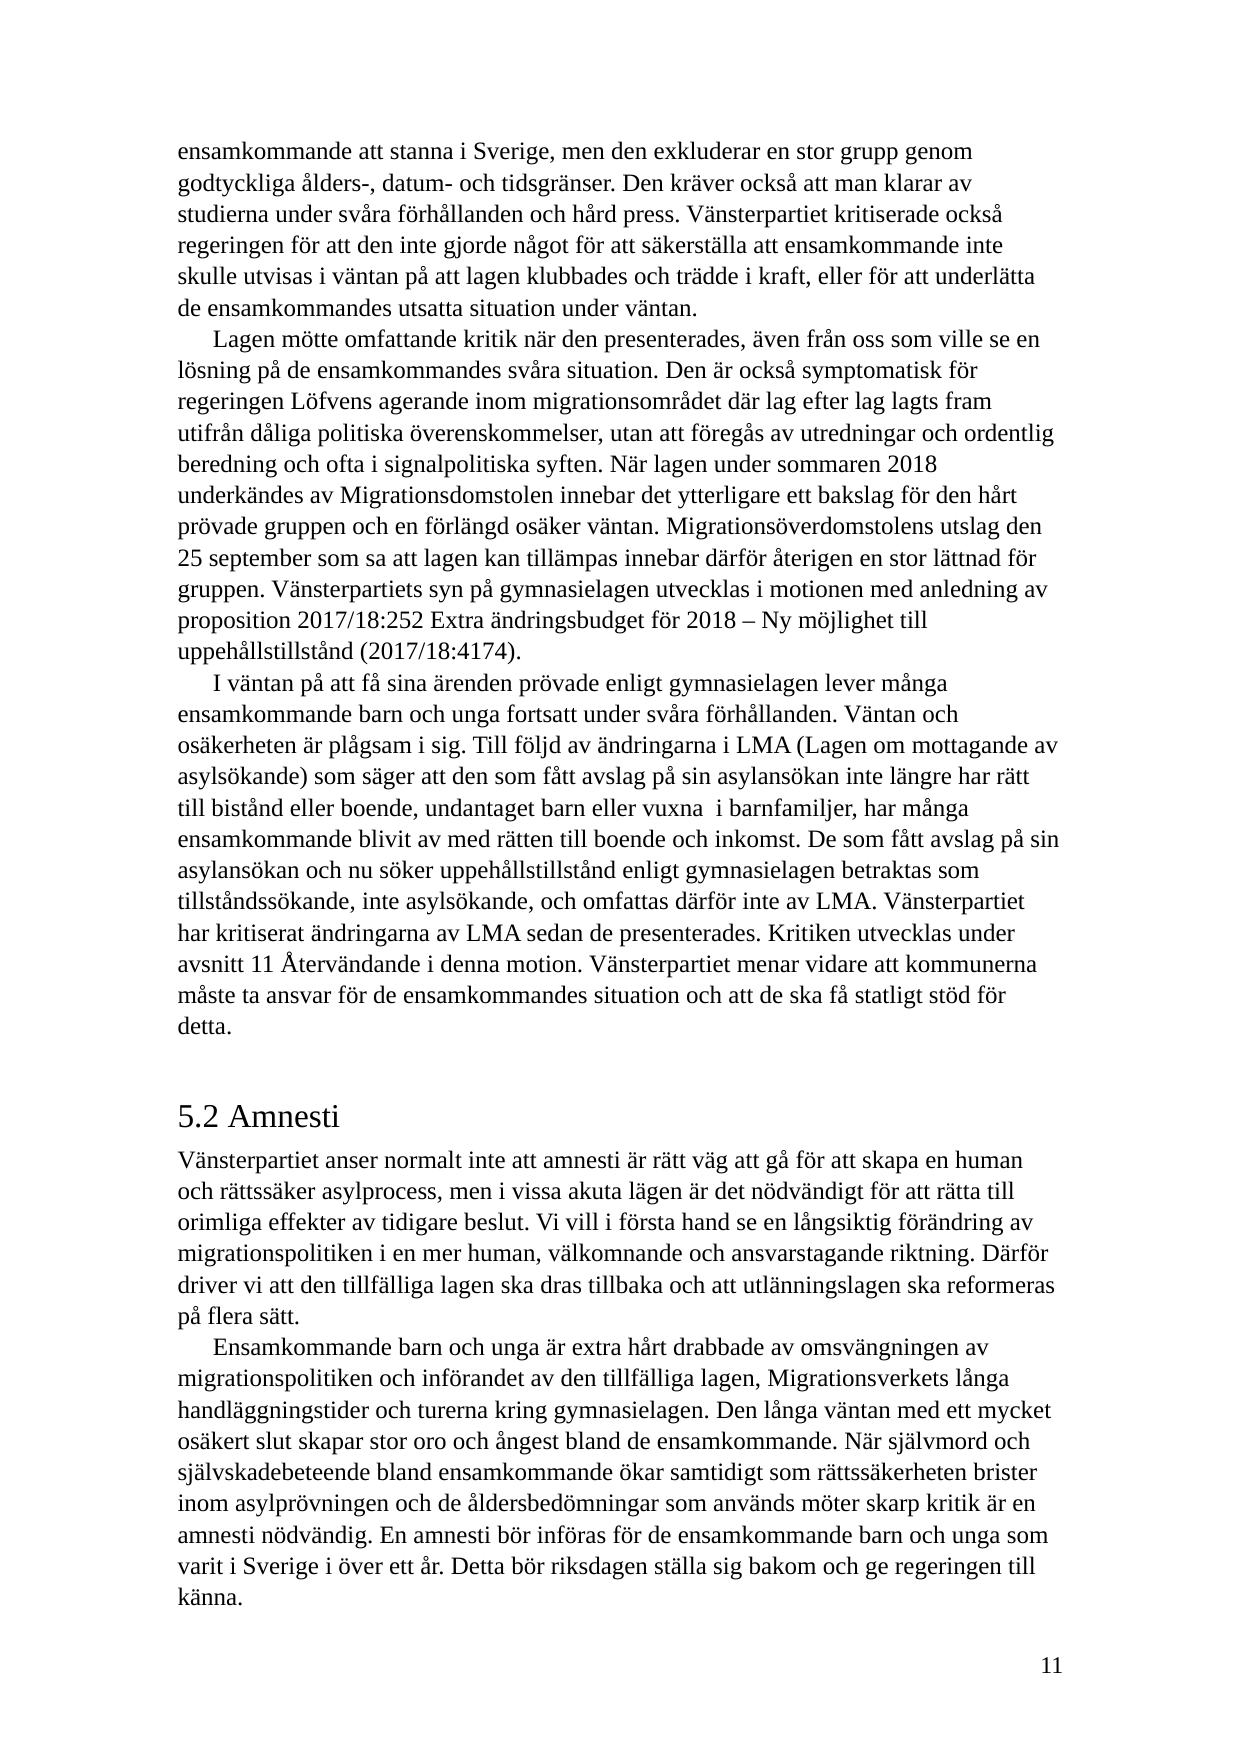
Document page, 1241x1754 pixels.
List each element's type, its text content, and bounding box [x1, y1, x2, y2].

text Vänsterpartiet anser normalt inte att amnesti är rätt väg att gå för att skapa en human och rättssäker asylprocess, men i vissa akuta lägen är det nödvändigt för att rätta till orimliga effekter av tidigare beslut. Vi vill i första hand se en långsiktig förändring av migrationspolitiken i en mer human, välkomnande och ansvarstagande riktning. Därför driver vi att den tillfälliga lagen ska dras tillbaka och att utlänningslagen ska reformeras på flera sätt. [177, 1142, 1063, 1330]
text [177, 134, 1063, 321]
text I väntan på att få sina ärenden prövade enligt gymnasielagen lever många ensamkommande barn och unga fortsatt under svåra förhållanden. Väntan och osäkerheten är plågsam i sig. Till följd av ändringarna i LMA (Lagen om mottagande av asylsökande) som säger att den som fått avslag på sin asylansökan inte längre har rätt till bistånd eller boende, undantaget barn eller vuxna i barnfamiljer, har många ensamkommande blivit av med rätten till boende och inkomst. De som fått avslag på sin asylansökan och nu söker uppehållstillstånd enligt gymnasielagen betraktas som tillståndssökande, inte asylsökande, och omfattas därför inte av LMA. Vänsterpartiet har kritiserat ändringarna av LMA sedan de presenterades. Kritiken utvecklas under avsnitt 11 Återvändande i denna motion. Vänsterpartiet menar vidare att kommunerna måste ta ansvar för de ensamkommandes situation och att de ska få statligt stöd för detta. [177, 665, 1063, 1040]
text Ensamkommande barn och unga är extra hårt drabbade av omsvängningen av migrationspolitiken och införandet av den tillfälliga lagen, Migrationsverkets långa handläggningstider och turerna kring gymnasielagen. Den långa väntan med ett mycket osäkert slut skapar stor oro och ångest bland de ensamkommande. När självmord och självskadebeteende bland ensamkommande ökar samtidigt som rättssäkerheten brister inom asylprövningen och de åldersbedömningar som används möter skarp kritik är en amnesti nödvändig. En amnesti bör införas för de ensamkommande barn och unga som varit i Sverige i över ett år. Detta bör riksdagen ställa sig bakom och ge regeringen till känna. [177, 1330, 1063, 1611]
text Amnesti [177, 1103, 1063, 1134]
text Lagen mötte omfattande kritik när den presenterades, även från oss som ville se en lösning på de ensamkommandes svåra situation. Den är också symptomatisk för regeringen Löfvens agerande inom migrationsområdet där lag efter lag lagts fram utifrån dåliga politiska överenskommelser, utan att föregås av utredningar och ordentlig beredning och ofta i signalpolitiska syften. När lagen under sommaren 2018 underkändes av Migrationsdomstolen innebar det ytterligare ett bakslag för den hårt prövade gruppen och en förlängd osäker väntan. Migrationsöverdomstolens utslag den 25 september som sa att lagen kan tillämpas innebar därför återigen en stor lättnad för gruppen. Vänsterpartiets syn på gymnasielagen utvecklas i motionen med anledning av proposition 2017/18:252 Extra ändringsbudget för 2018 – Ny möjlighet till uppehållstillstånd (2017/18:4174). [177, 321, 1063, 665]
